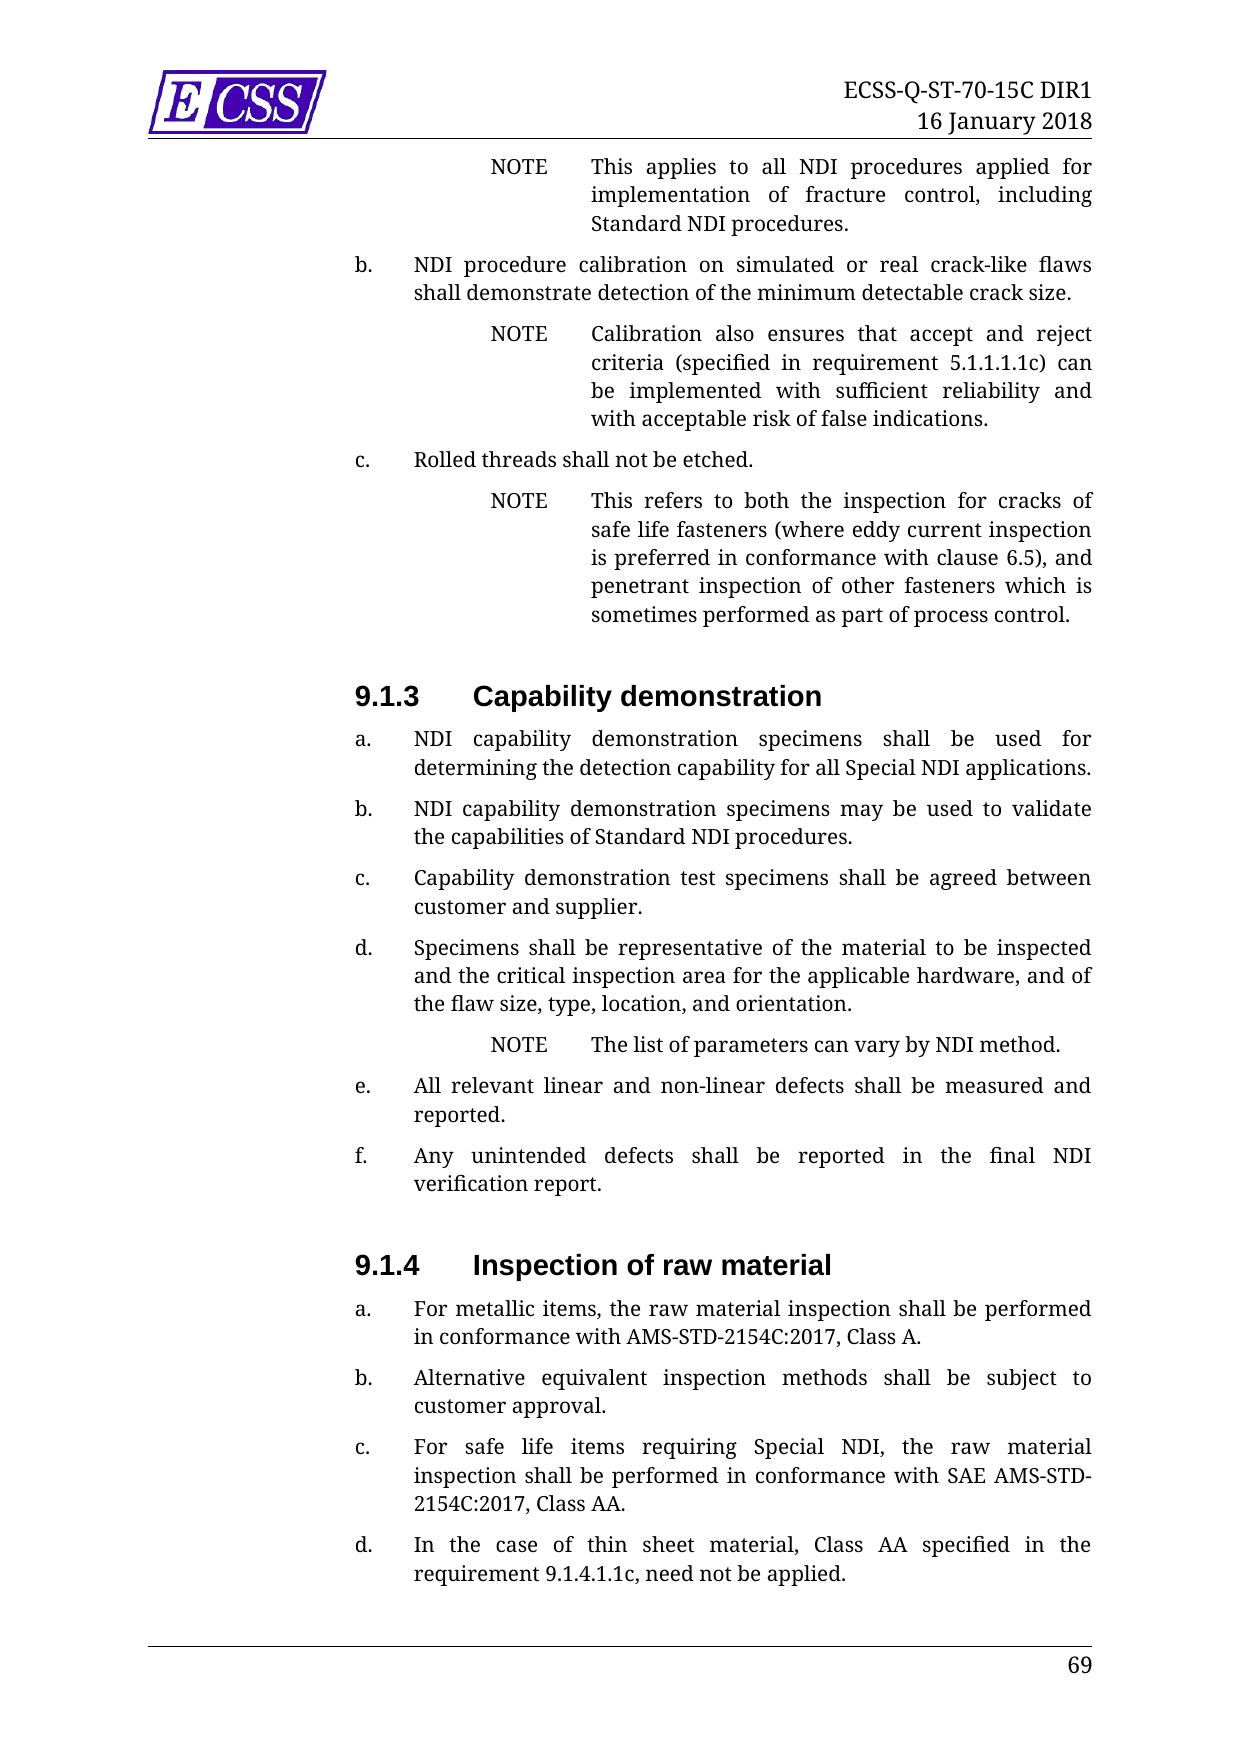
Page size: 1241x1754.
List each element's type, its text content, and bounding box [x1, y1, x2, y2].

text This refers to both the inspection for cracks of safe life fasteners (where eddy current inspection is preferred in conformance with clause 6.5), and penetrant inspection of other fasteners which is sometimes performed as part of process control. [490, 486, 1092, 628]
text NDI capability demonstration specimens may be used to validate the capabilities of Standard NDI procedures. [354, 794, 1092, 851]
text The list of parameters can vary by NDI method. [490, 1031, 1092, 1059]
text NDI procedure calibration on simulated or real crack-like flaws shall demonstrate detection of the minimum detectable crack size. [354, 250, 1092, 307]
text All relevant linear and non-linear defects shall be measured and reported. [354, 1071, 1092, 1128]
subtitle Inspection of raw material [354, 1248, 1092, 1281]
text Rolled threads shall not be etched. [354, 445, 1092, 474]
subtitle Capability demonstration [354, 678, 1092, 712]
text NDI capability demonstration specimens shall be used for determining the detection capability for all Special NDI applications. [354, 724, 1092, 781]
picture [148, 70, 327, 134]
text Calibration also ensures that accept and reject criteria (specified in requirement 5.1c) can be implemented with sufficient reliability and with acceptable risk of false indications. [490, 319, 1092, 433]
text For metallic items, the raw material inspection shall be performed in conformance with AMS-STD-2154C:2017, Class A. [354, 1294, 1092, 1351]
text Specimens shall be representative of the material to be inspected and the critical inspection area for the applicable hardware, and of the flaw size, type, location, and orientation. [354, 933, 1092, 1018]
text Capability demonstration test specimens shall be agreed between customer and supplier. [354, 863, 1092, 920]
text For safe life items requiring Special NDI, the raw material inspection shall be performed in conformance with SAE AMS-STD-2154C:2017, Class AA. [354, 1432, 1092, 1518]
text This applies to all NDI procedures applied for implementation of fracture control, including Standard NDI procedures. [490, 152, 1092, 237]
text Any unintended defects shall be reported in the final NDI verification report. [354, 1141, 1092, 1198]
text In the case of thin sheet material, Class AA specified in the requirement 9.1.4c, need not be applied. [354, 1530, 1092, 1587]
text Alternative equivalent inspection methods shall be subject to customer approval. [354, 1363, 1092, 1420]
